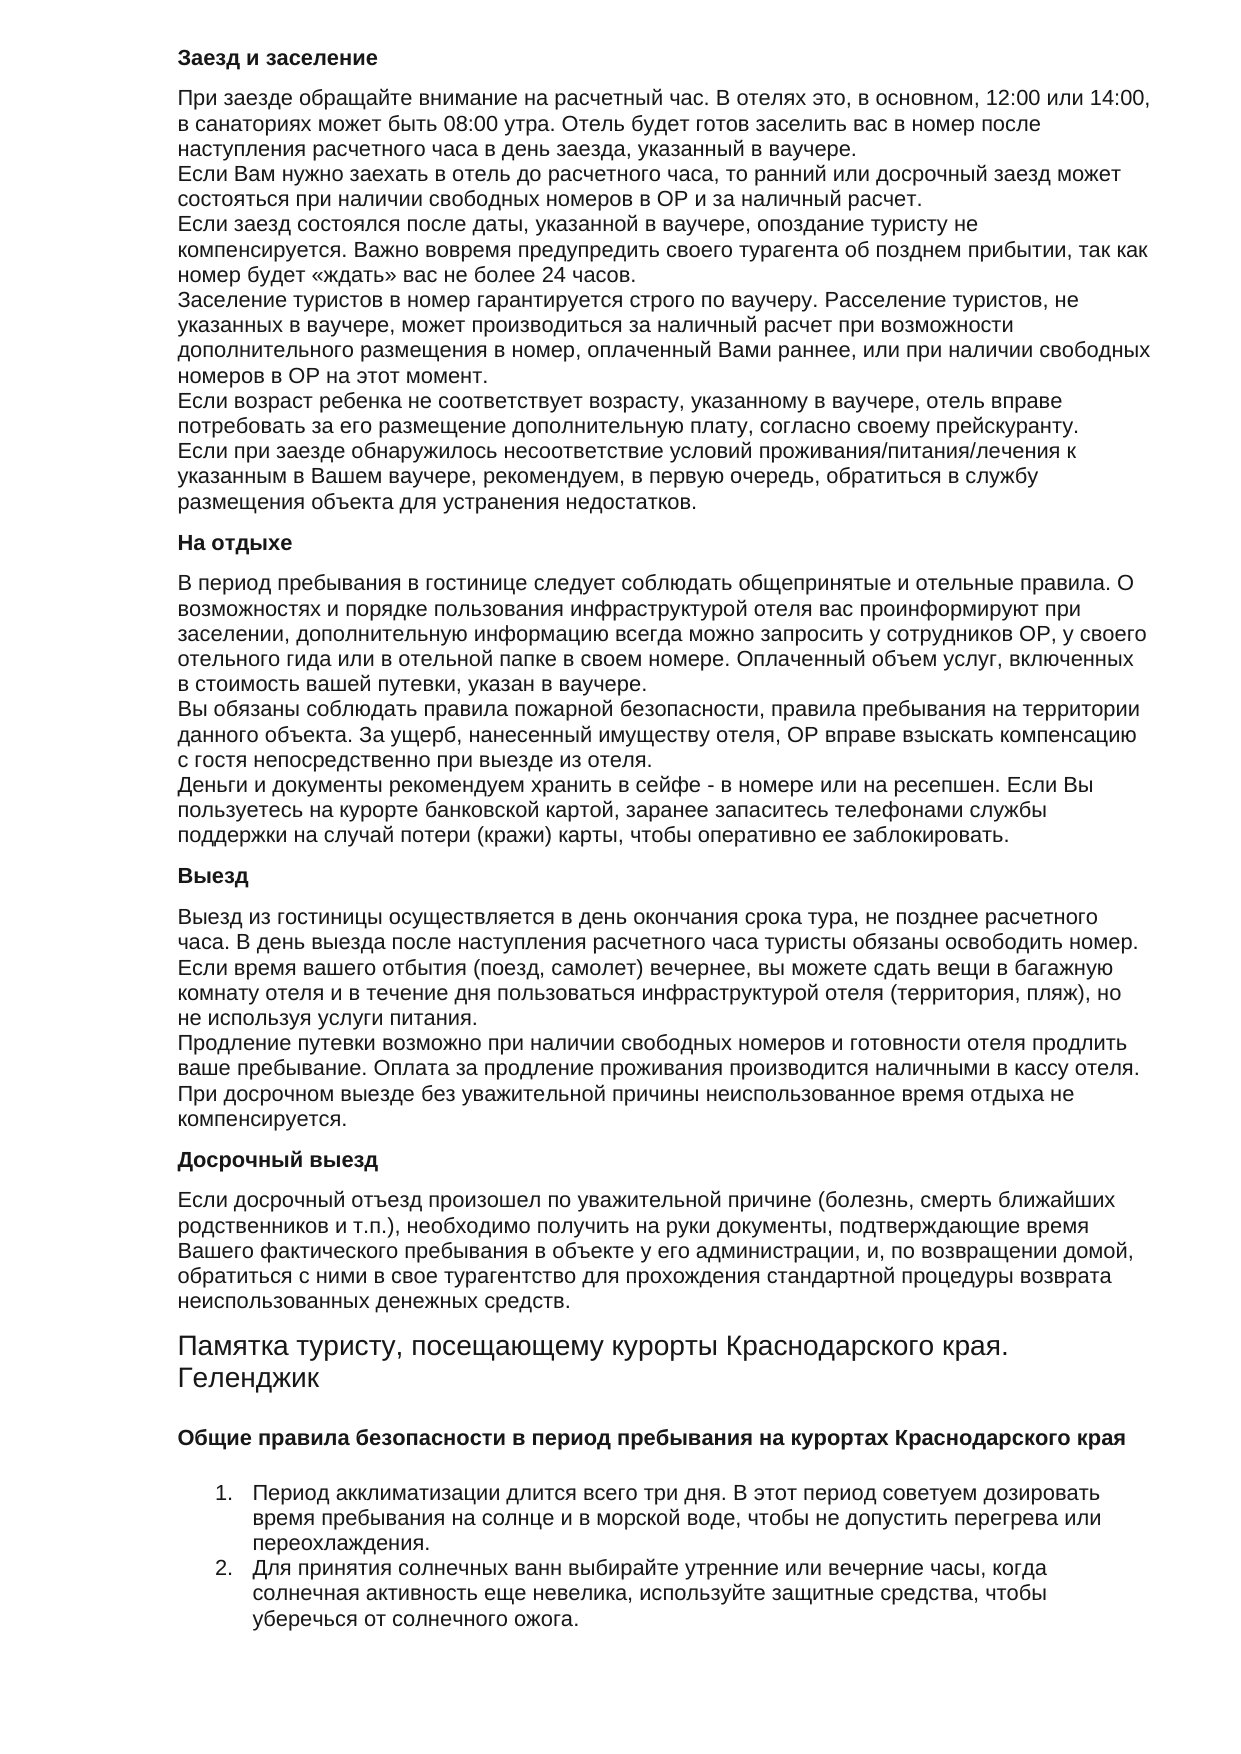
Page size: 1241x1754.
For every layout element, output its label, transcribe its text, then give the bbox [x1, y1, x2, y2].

text На отдыхе [177, 529, 1152, 554]
text При заезде обращайте внимание на расчетный час. В отелях это, в основном, 12:00 или 14:00, в санаториях может быть 08:00 утра. Отель будет готов заселить вас в номер после наступления расчетного часа в день заезда, указанный в ваучере. Если Вам нужно заехать в отель до расчетного часа, то ранний или досрочный заезд может состояться при наличии свободных номеров в ОР и за наличный расчет. Если заезд состоялся после даты, указанной в ваучере, опоздание туристу не компенсируется. Важно вовремя предупредить своего турагента об позднем прибытии, так как номер будет «ждать» вас не более 24 часов. Заселение туристов в номер гарантируется строго по ваучеру. Расселение туристов, не указанных в ваучере, может производиться за наличный расчет при возможности дополнительного размещения в номер, оплаченный Вами раннее, или при наличии свободных номеров в ОР на этот момент. Если возраст ребенка не соответствует возрасту, указанному в ваучере, отель вправе потребовать за его размещение дополнительную плату, согласно своему прейскуранту. Если при заезде обнаружилось несоответствие условий проживания/питания/лечения к указанным в Вашем ваучере, рекомендуем, в первую очередь, обратиться в службу размещения объекта для устранения недостатков. [177, 85, 1152, 514]
text Если досрочный отъезд произошел по уважительной причине (болезнь, смерть ближайших родственников и т.п.), необходимо получить на руки документы, подтверждающие время Вашего фактического пребывания в объекте у его администрации, и, по возвращении домой, обратиться с ними в свое турагентство для прохождения стандартной процедуры возврата неиспользованных денежных средств. [177, 1187, 1152, 1313]
text Досрочный выезд [177, 1146, 1152, 1172]
text Памятка туристу, посещающему курорты Краснодарского края. Геленджик [177, 1329, 1152, 1394]
text Выезд [177, 863, 1152, 888]
list Для принятия солнечных ванн выбирайте утренние или вечерние часы, когда солнечная активность еще невелика, используйте защитные средства, чтобы уберечься от солнечного ожога. [215, 1555, 1152, 1631]
list Период акклиматизации длится всего три дня. В этот период советуем дозировать время пребывания на солнце и в морской воде, чтобы не допустить перегрева или переохлаждения. [215, 1479, 1152, 1555]
text Выезд из гостиницы осуществляется в день окончания срока тура, не позднее расчетного часа. В день выезда после наступления расчетного часа туристы обязаны освободить номер. Если время вашего отбытия (поезд, самолет) вечернее, вы можете сдать вещи в багажную комнату отеля и в течение дня пользоваться инфраструктурой отеля (территория, пляж), но не используя услуги питания. Продление путевки возможно при наличии свободных номеров и готовности отеля продлить ваше пребывание. Оплата за продление проживания производится наличными в кассу отеля. При досрочном выезде без уважительной причины неиспользованное время отдыха не компенсируется. [177, 904, 1152, 1131]
text Общие правила безопасности в период пребывания на курортах Краснодарского края [177, 1425, 1152, 1450]
text Заезд и заселение [177, 44, 1152, 69]
text В период пребывания в гостинице следует соблюдать общепринятые и отельные правила. О возможностях и порядке пользования инфраструктурой отеля вас проинформируют при заселении, дополнительную информацию всегда можно запросить у сотрудников ОР, у своего отельного гида или в отельной папке в своем номере. Оплаченный объем услуг, включенных в стоимость вашей путевки, указан в ваучере. Вы обязаны соблюдать правила пожарной безопасности, правила пребывания на территории данного объекта. За ущерб, нанесенный имуществу отеля, ОР вправе взыскать компенсацию с гостя непосредственно при выезде из отеля. Деньги и документы рекомендуем хранить в сейфе - в номере или на ресепшен. Если Вы пользуетесь на курорте банковской картой, заранее запаситесь телефонами службы поддержки на случай потери (кражи) карты, чтобы оперативно ее заблокировать. [177, 570, 1152, 847]
